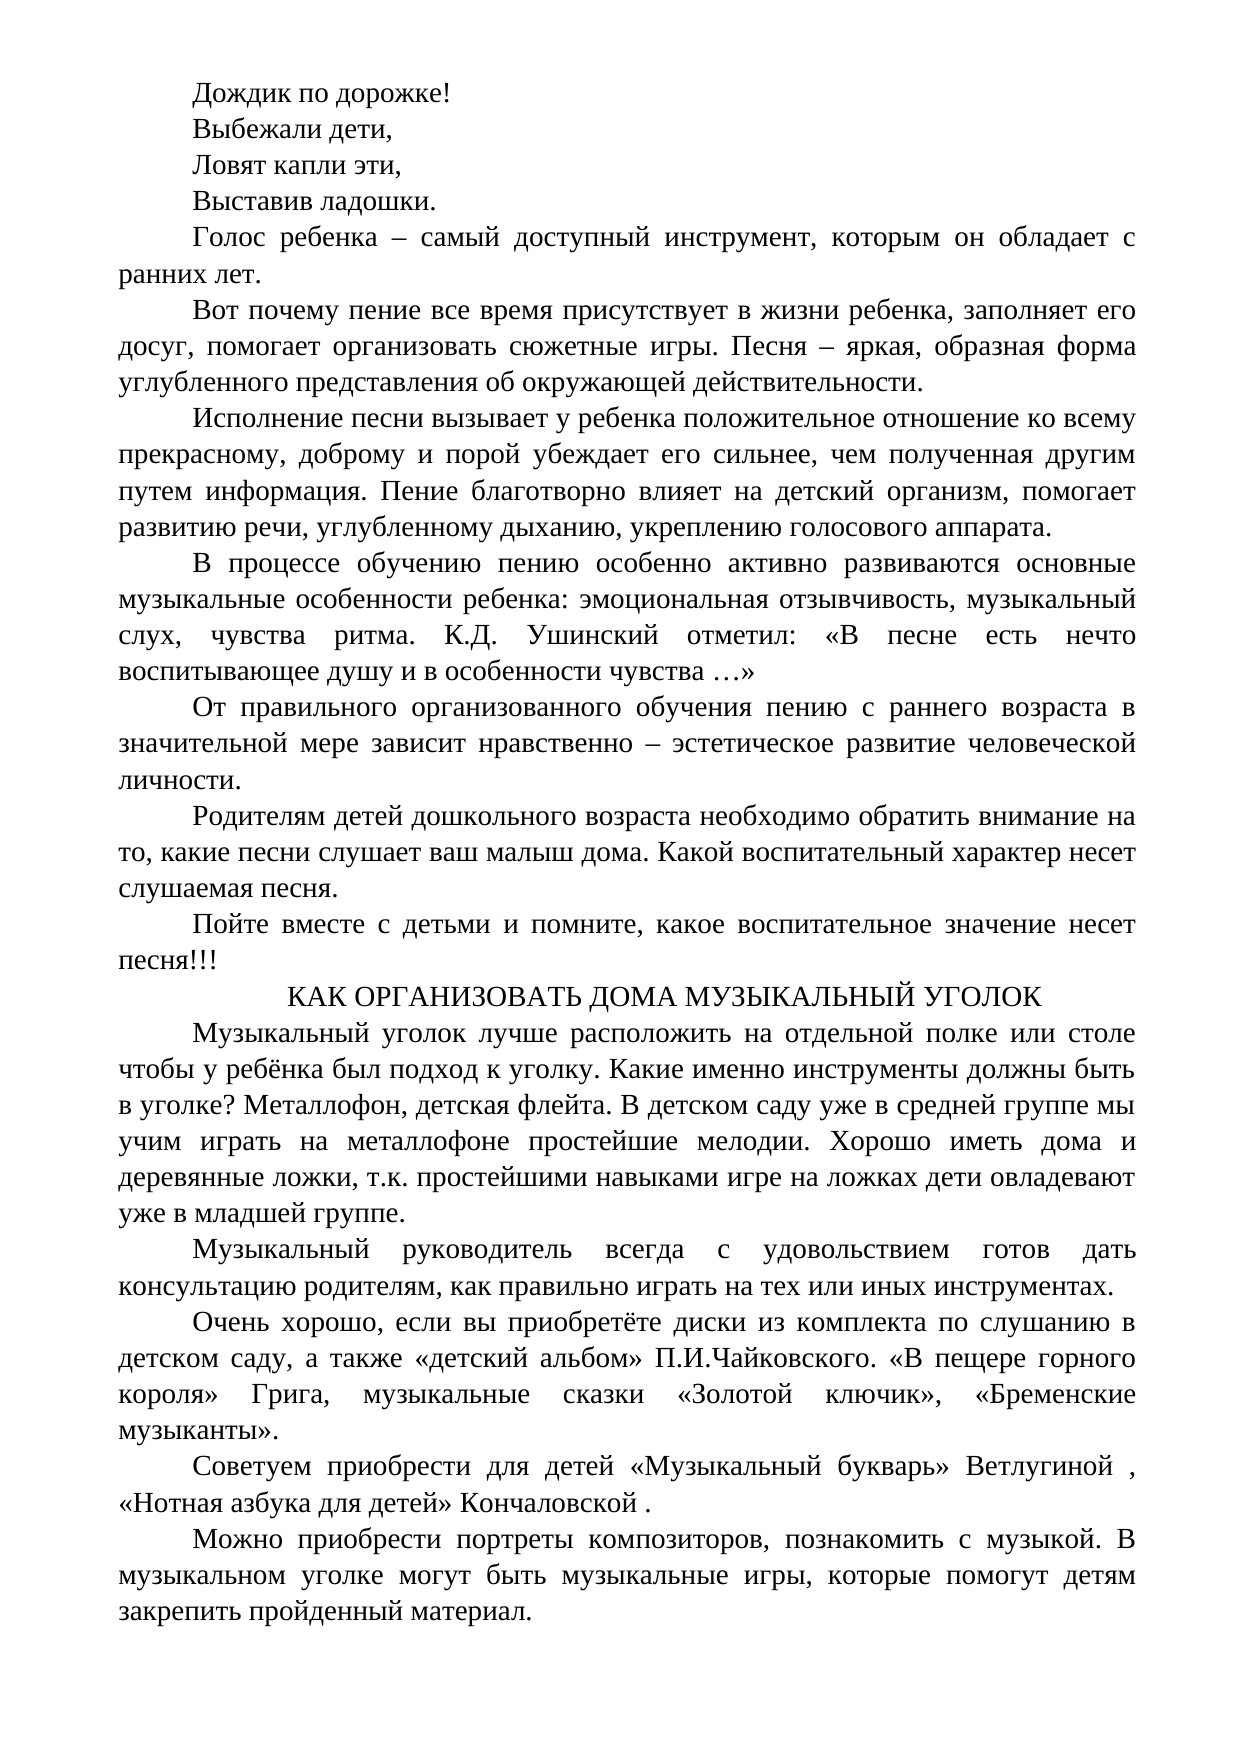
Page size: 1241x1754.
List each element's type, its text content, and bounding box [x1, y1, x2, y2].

text КАК ОРГАНИЗОВАТЬ ДОМА МУЗЫКАЛЬНЫЙ УГОЛОК [118, 979, 1137, 1012]
text От правильного организованного обучения пению с раннего возраста в значительной мере зависит нравственно – эстетическое развитие человеческой личности. [118, 689, 1137, 795]
text Советуем приобрести для детей «Музыкальный букварь» Ветлугиной , «Нотная азбука для детей» Кончаловской . [118, 1448, 1137, 1518]
text Пойте вместе с детьми и помните, какое воспитательное значение несет песня!!! [118, 906, 1137, 976]
text Голос ребенка – самый доступный инструмент, которым он обладает с ранних лет. [118, 219, 1137, 289]
text Исполнение песни вызывает у ребенка положительное отношение ко всему прекрасному, доброму и порой убеждает его сильнее, чем полученная другим путем информация. Пение благотворно влияет на детский организм, помогает развитию речи, углубленному дыханию, укреплению голосового аппарата. [118, 400, 1137, 542]
text Дождик по дорожке! [118, 75, 1137, 108]
text Ловят капли эти, [118, 147, 1137, 181]
text Музыкальный уголок лучше расположить на отдельной полке или столе чтобы у ребёнка был подход к уголку. Какие именно инструменты должны быть в уголке? Металлофон, детская флейта. В детском саду уже в средней группе мы учим играть на металлофоне простейшие мелодии. Хорошо иметь дома и деревянные ложки, т.к. простейшими навыками игре на ложках дети овладевают уже в младшей группе. [118, 1015, 1137, 1229]
text Вот почему пение все время присутствует в жизни ребенка, заполняет его досуг, помогает организовать сюжетные игры. Песня – яркая, образная форма углубленного представления об окружающей действительности. [118, 292, 1137, 398]
text Выбежали дети, [118, 111, 1137, 145]
text Музыкальный руководитель всегда с удовольствием готов дать консультацию родителям, как правильно играть на тех или иных инструментах. [118, 1232, 1137, 1301]
text Можно приобрести портреты композиторов, познакомить с музыкой. В музыкальном уголке могут быть музыкальные игры, которые помогут детям закрепить пройденный материал. [118, 1521, 1137, 1627]
text В процессе обучению пению особенно активно развиваются основные музыкальные особенности ребенка: эмоциональная отзывчивость, музыкальный слух, чувства ритма. К.Д. Ушинский отметил: «В песне есть нечто воспитывающее душу и в особенности чувства …» [118, 545, 1137, 687]
text Очень хорошо, если вы приобретёте диски из комплекта по слушанию в детском саду, а также «детский альбом» П.И.Чайковского. «В пещере горного короля» Грига, музыкальные сказки «Золотой ключик», «Бременские музыканты». [118, 1304, 1137, 1446]
text Выставив ладошки. [118, 183, 1137, 217]
text Родителям детей дошкольного возраста необходимо обратить внимание на то, какие песни слушает ваш малыш дома. Какой воспитательный характер несет слушаемая песня. [118, 798, 1137, 904]
